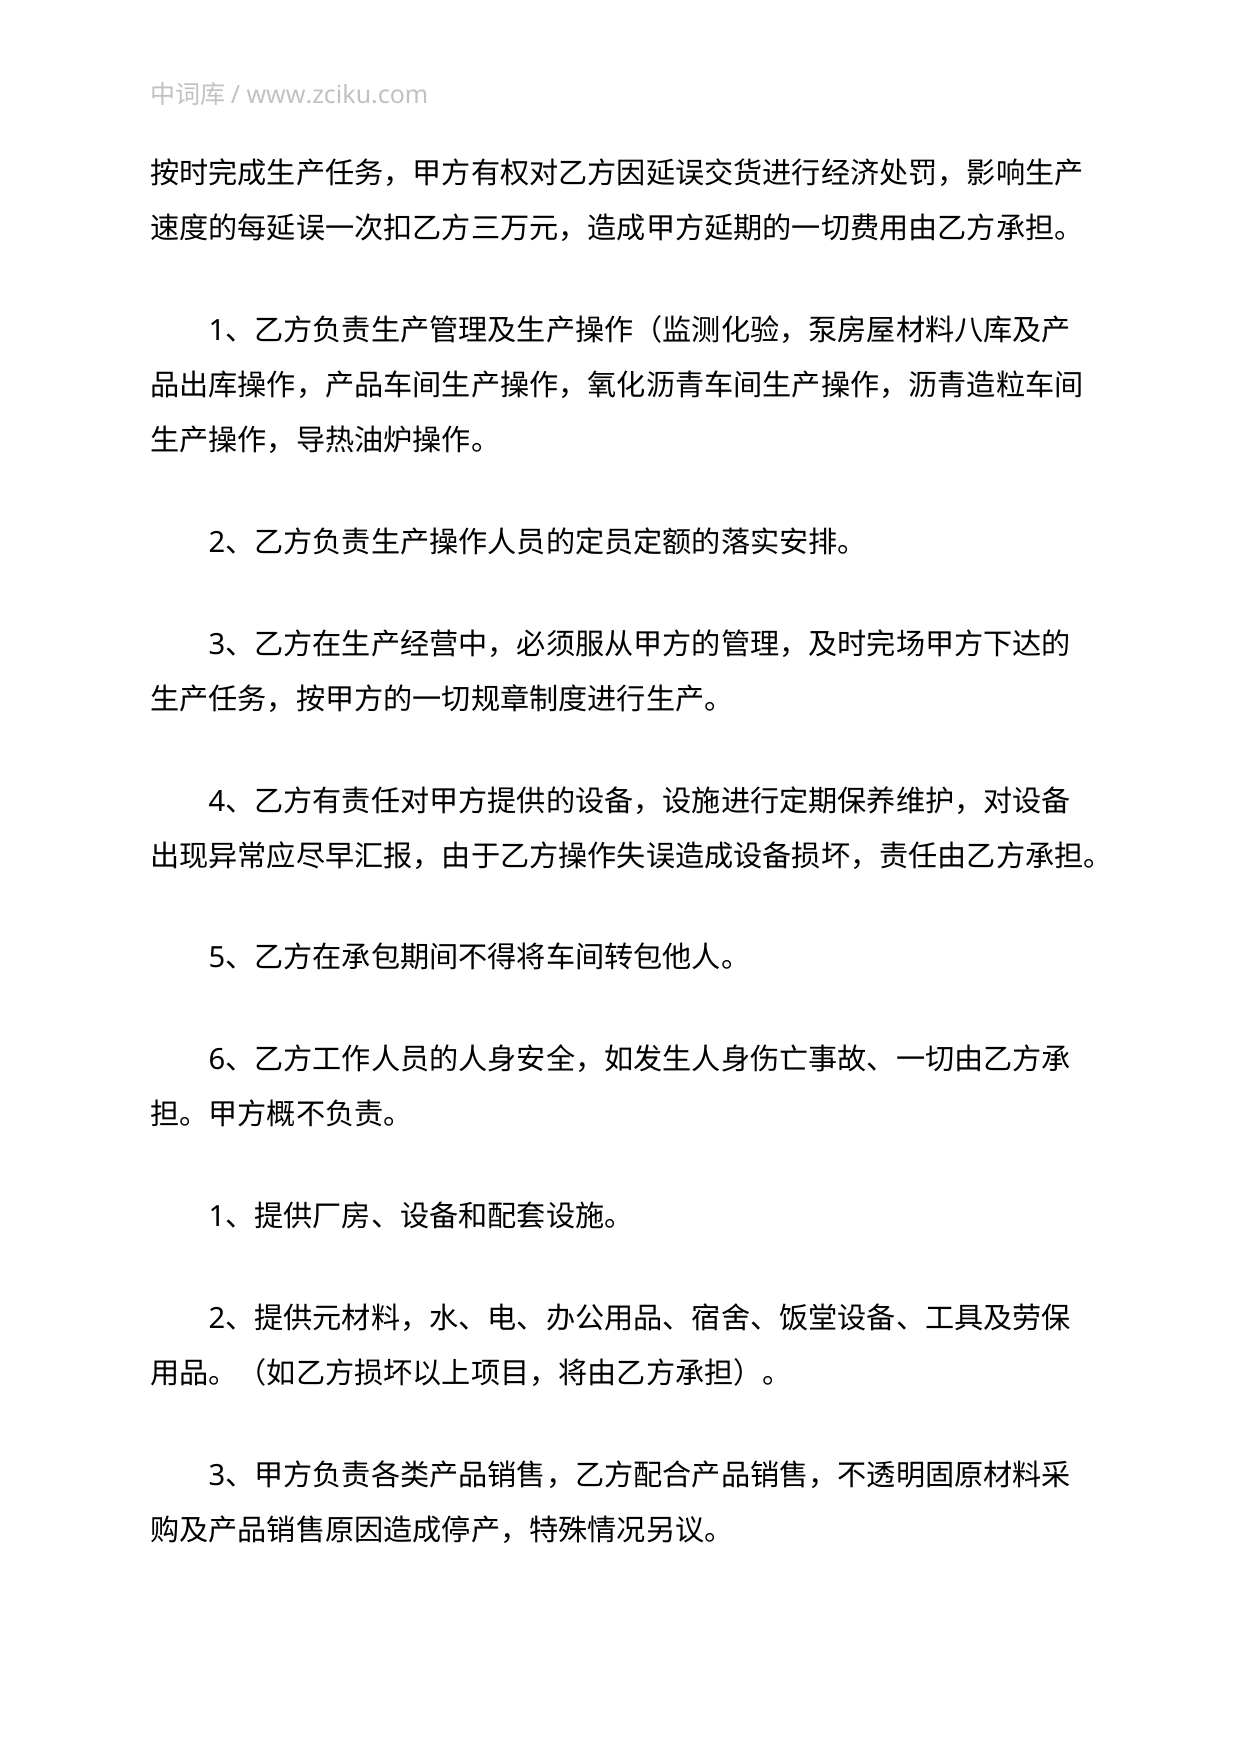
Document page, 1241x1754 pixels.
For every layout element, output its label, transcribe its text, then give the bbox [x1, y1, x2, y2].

text 6、乙方工作人员的人身安全，如发生人身伤亡事故、一切由乙方承担。甲方概不负责。 [150, 1036, 1090, 1133]
text 1、乙方负责生产管理及生产操作（监测化验，泵房屋材料八库及产品出库操作，产品车间生产操作，氧化沥青车间生产操作，沥青造粒车间生产操作，导热油炉操作。 [150, 307, 1090, 459]
text 3、乙方在生产经营中，必须服从甲方的管理，及时完场甲方下达的生产任务，按甲方的一切规章制度进行生产。 [150, 620, 1090, 718]
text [150, 150, 1090, 247]
text 2、提供元材料，水、电、办公用品、宿舍、饭堂设备、工具及劳保用品。（如乙方损坏以上项目，将由乙方承担）。 [150, 1294, 1090, 1392]
text 3、甲方负责各类产品销售，乙方配合产品销售，不透明固原材料采购及产品销售原因造成停产，特殊情况另议。 [150, 1451, 1090, 1549]
text 2、乙方负责生产操作人员的定员定额的落实安排。 [150, 518, 1090, 561]
text 1、提供厂房、设备和配套设施。 [150, 1193, 1090, 1235]
text 4、乙方有责任对甲方提供的设备，设施进行定期保养维护，对设备出现异常应尽早汇报，由于乙方操作失误造成设备损坏，责任由乙方承担。 [150, 777, 1090, 874]
text 5、乙方在承包期间不得将车间转包他人。 [150, 934, 1090, 976]
